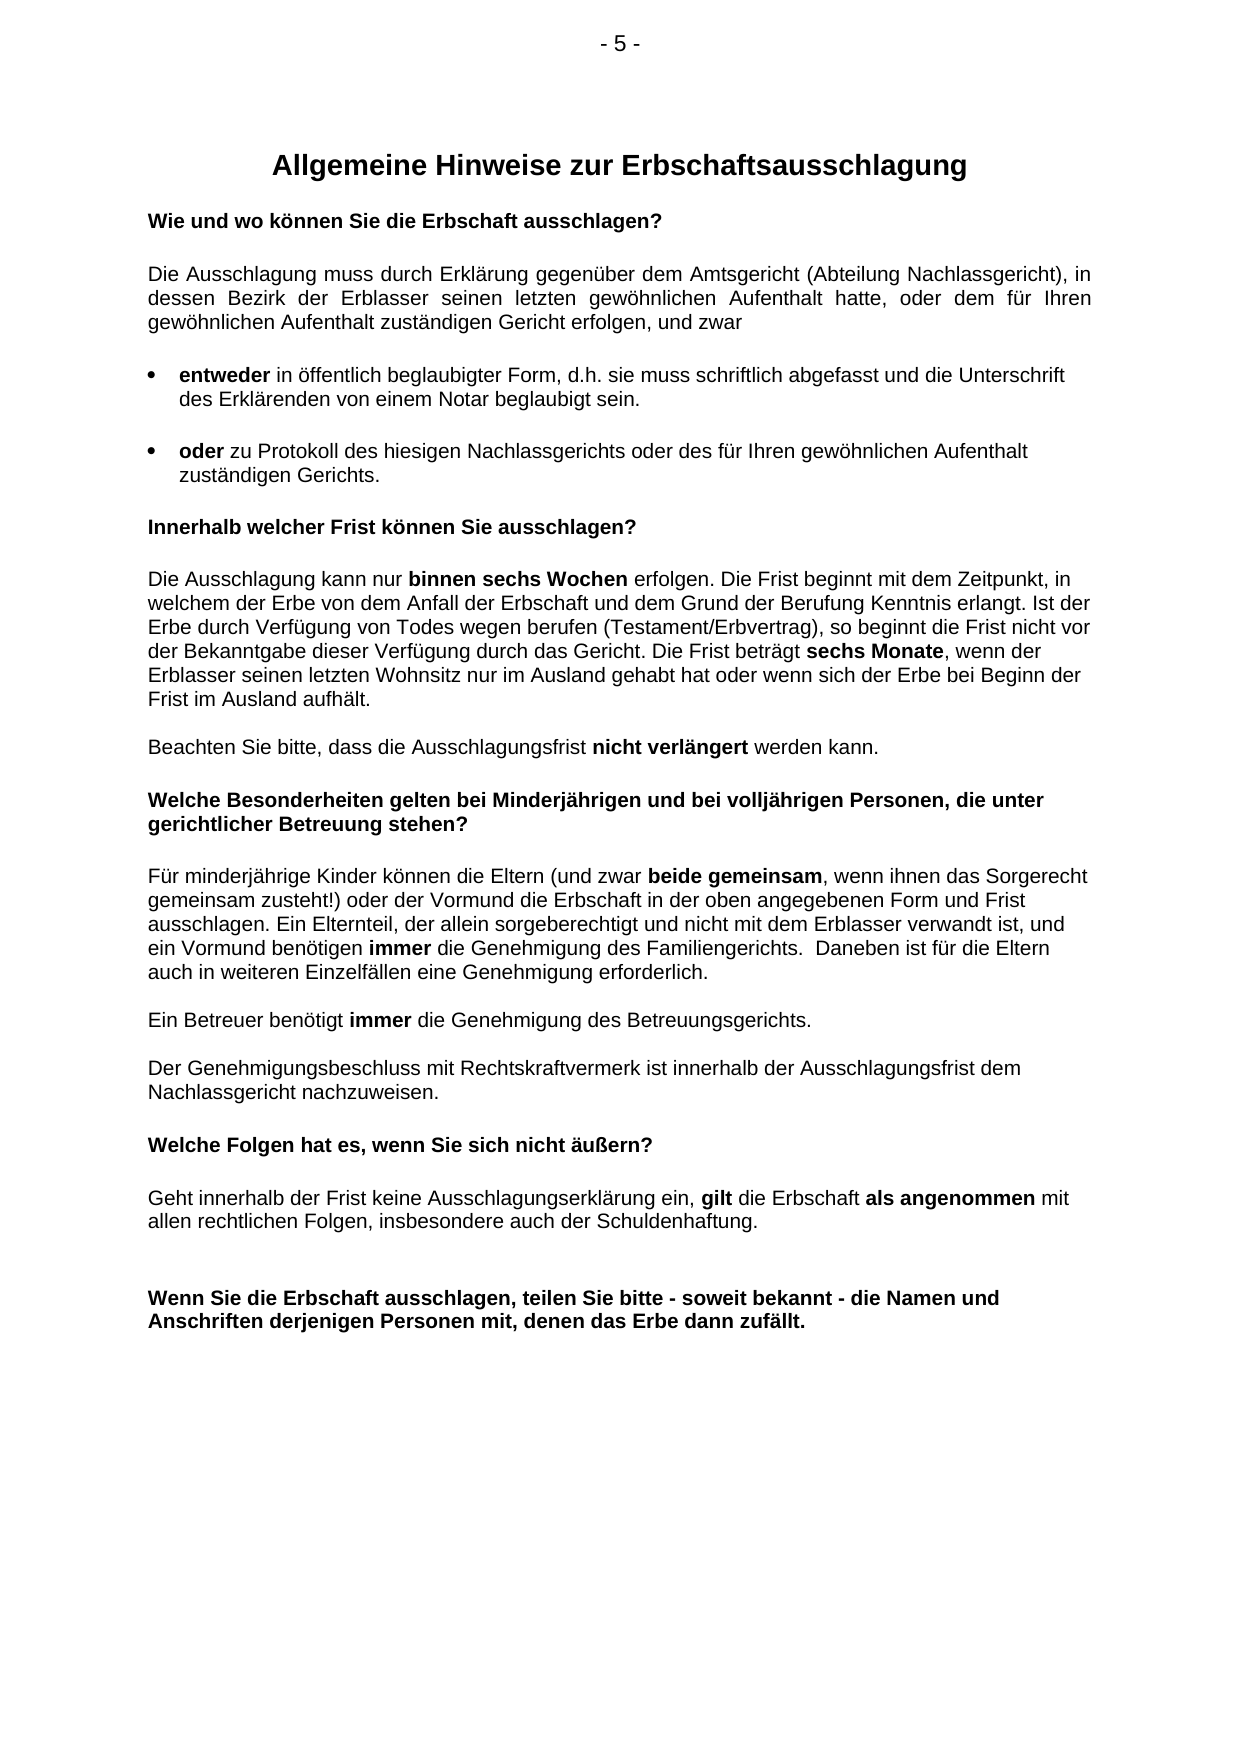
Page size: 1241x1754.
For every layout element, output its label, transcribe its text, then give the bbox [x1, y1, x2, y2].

text Für minderjährige Kinder können die Eltern (und zwar beide gemeinsam, wenn ihnen das Sorgerecht gemeinsam zusteht!) oder der Vormund die Erbschaft in der oben angegebenen Form und Frist ausschlagen. Ein Elternteil, der allein sorgeberechtigt und nicht mit dem Erblasser verwandt ist, und ein Vormund benötigen immer die Genehmigung des Familiengerichts. Daneben ist für die Eltern auch in weiteren Einzelfällen eine Genehmigung erforderlich. Ein Betreuer benötigt immer die Genehmigung des Betreuungsgerichts. Der Genehmigungsbeschluss mit Rechtskraftvermerk ist innerhalb der Ausschlagungsfrist dem Nachlassgericht nachzuweisen. [148, 864, 1093, 1104]
text Wie und wo können Sie die Erbschaft ausschlagen? [148, 209, 1093, 233]
text Allgemeine Hinweise zur Erbschaftsausschlagung [148, 148, 1093, 209]
text Wenn Sie die Erbschaft ausschlagen, teilen Sie bitte - soweit bekannt - die Namen und Anschriften derjenigen Personen mit, denen das Erbe dann zufällt. [148, 1285, 1093, 1333]
text Welche Besonderheiten gelten bei Minderjährigen und bei volljährigen Personen, die unter gerichtlicher Betreuung stehen? [148, 788, 1093, 836]
text Die Ausschlagung muss durch Erklärung gegenüber dem Amtsgericht (Abteilung Nachlassgericht), in dessen Bezirk der Erblasser seinen letzten gewöhnlichen Aufenthalt hatte, oder dem für Ihren gewöhnlichen Aufenthalt zuständigen Gericht erfolgen, und zwar [148, 262, 1093, 334]
list oder zu Protokoll des hiesigen Nachlassgerichts oder des für Ihren gewöhnlichen Aufenthalt zuständigen Gerichts. [148, 438, 1093, 514]
text Welche Folgen hat es, wenn Sie sich nicht äußern? [148, 1133, 1093, 1157]
text Geht innerhalb der Frist keine Ausschlagungserklärung ein, gilt die Erbschaft als angenommen mit allen rechtlichen Folgen, insbesondere auch der Schuldenhaftung. [148, 1185, 1093, 1285]
text Innerhalb welcher Frist können Sie ausschlagen? [148, 514, 1093, 538]
list entweder in öffentlich beglaubigter Form, d.h. sie muss schriftlich abgefasst und die Unterschrift des Erklärenden von einem Notar beglaubigt sein. [148, 362, 1093, 438]
text Die Ausschlagung kann nur binnen sechs Wochen erfolgen. Die Frist beginnt mit dem Zeitpunkt, in welchem der Erbe von dem Anfall der Erbschaft und dem Grund der Berufung Kenntnis erlangt. Ist der Erbe durch Verfügung von Todes wegen berufen (Testament/Erbvertrag), so beginnt die Frist nicht vor der Bekanntgabe dieser Verfügung durch das Gericht. Die Frist beträgt sechs Monate, wenn der Erblasser seinen letzten Wohnsitz nur im Ausland gehabt hat oder wenn sich der Erbe bei Beginn der Frist im Ausland aufhält. Beachten Sie bitte, dass die Ausschlagungsfrist nicht verlängert werden kann. [148, 567, 1093, 759]
